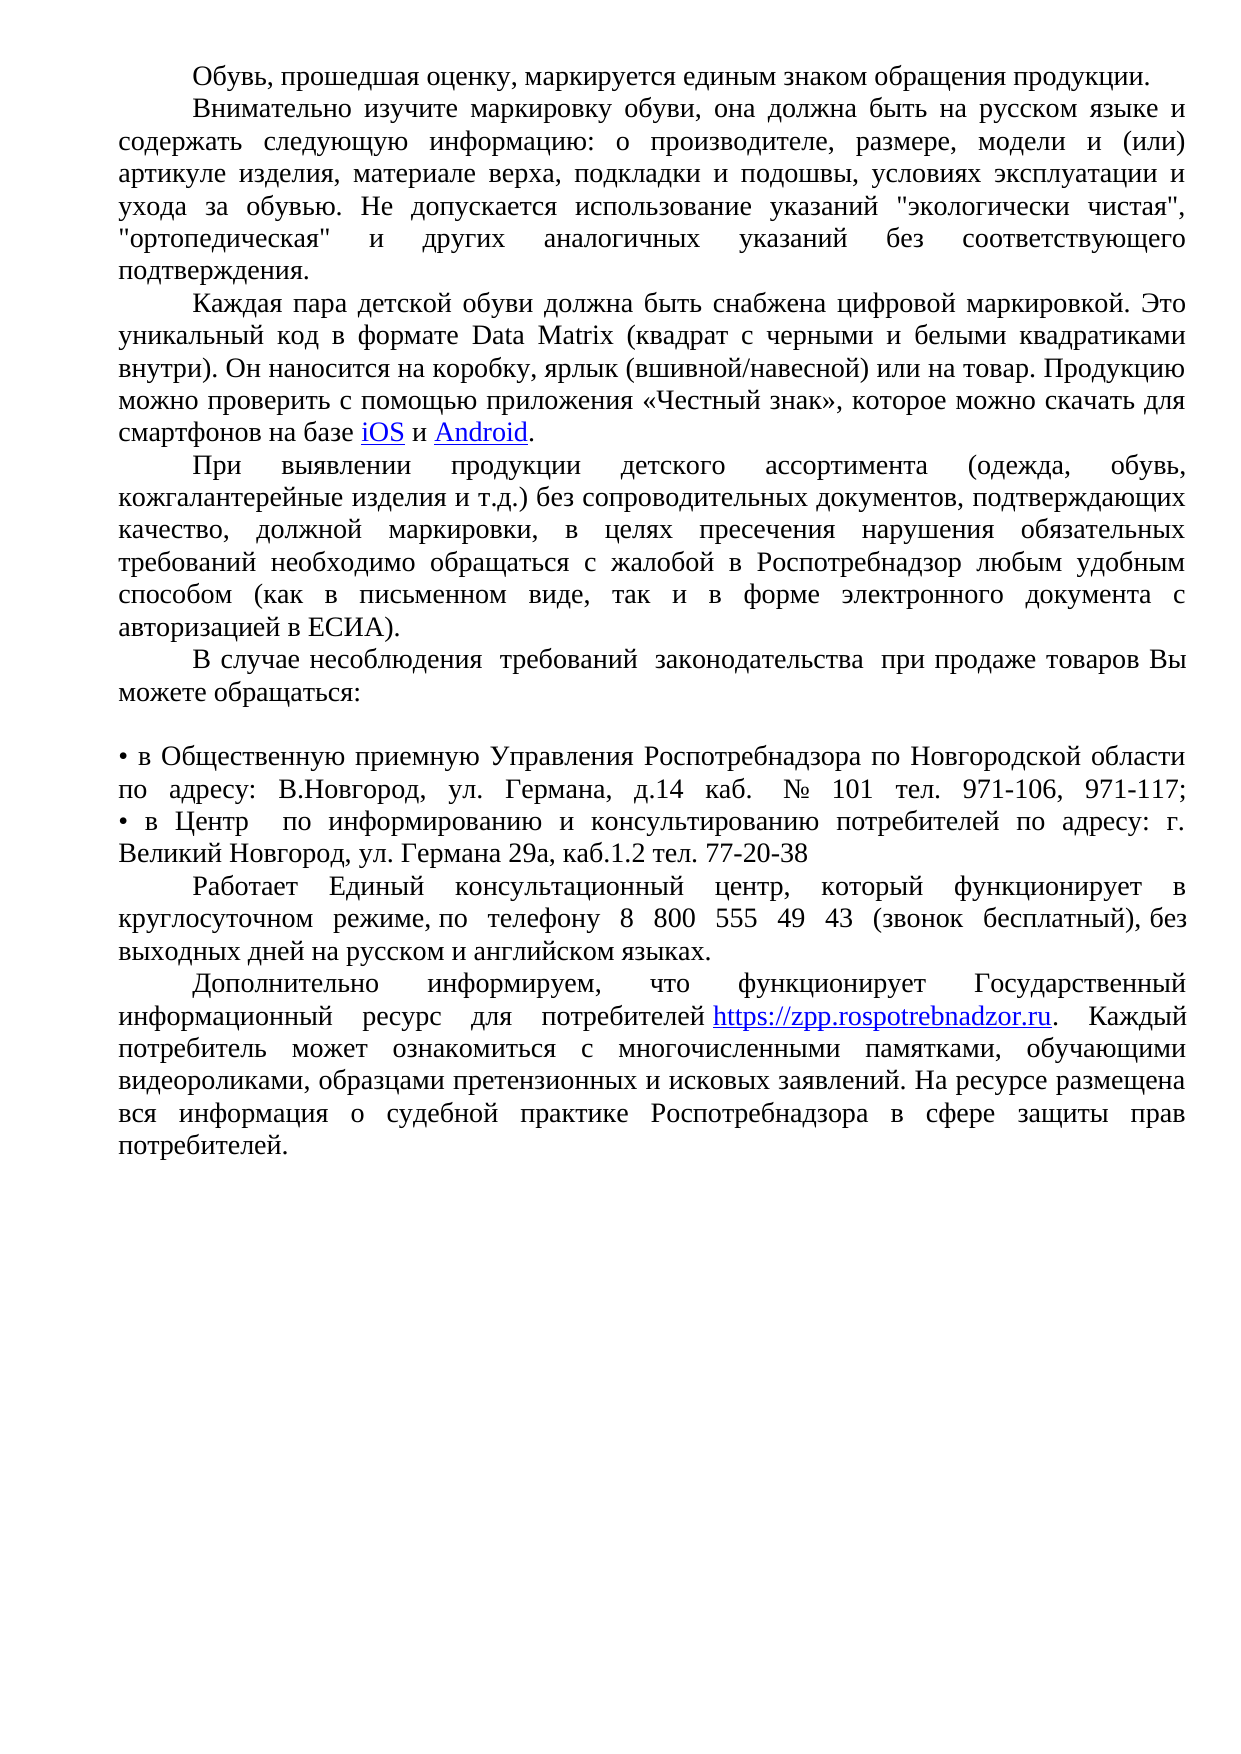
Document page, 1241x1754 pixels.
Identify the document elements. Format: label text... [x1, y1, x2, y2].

text Дополнительно информируем, что функционирует Государственный информационный ресурс для потребителей https://zpp.rospotrebnadzor.ru. Каждый потребитель может ознакомиться с многочисленными памятками, обучающими видеороликами, образцами претензионных и исковых заявлений. На ресурсе размещена вся информация о судебной практике Роспотребнадзора в сфере защиты прав потребителей. [118, 966, 1187, 1161]
text Работает Единый консультационный центр, который функционирует в круглосуточном режиме, по телефону 8 800 555 49 43 (звонок бесплатный), без выходных дней на русском и английском языках. [118, 869, 1187, 966]
text Обувь, прошедшая оценку, маркируется единым знаком обращения продукции. [118, 59, 1187, 91]
text В случае несоблюдения требований законодательства при продаже товаров Вы можете обращаться: [118, 642, 1187, 707]
text Внимательно изучите маркировку обуви, она должна быть на русском языке и содержать следующую информацию: о производителе, размере, модели и (или) артикуле изделия, материале верха, подкладки и подошвы, условиях эксплуатации и ухода за обувью. Не допускается использование указаний "экологически чистая", "ортопедическая" и других аналогичных указаний без соответствующего подтверждения. [118, 91, 1187, 286]
text • в Общественную приемную Управления Роспотребнадзора по Новгородской области по адресу: В.Новгород, ул. Германа, д.14 каб. № 101 тел. 971-106, 971-117; • в Центр по информированию и консультированию потребителей по адресу: г. Великий Новгород, ул. Германа 29а, каб.1.2 тел. 77-20-38 [118, 707, 1187, 869]
text Каждая пара детской обуви должна быть снабжена цифровой маркировкой. Это уникальный код в формате Data Matrix (квадрат с черными и белыми квадратиками внутри). Он наносится на коробку, ярлык (вшивной/навесной) или на товар. Продукцию можно проверить с помощью приложения «Честный знак», которое можно скачать для смартфонов на базе iOS и Android. [118, 286, 1187, 448]
text При выявлении продукции детского ассортимента (одежда, обувь, кожгалантерейные изделия и т.д.) без сопроводительных документов, подтверждающих качество, должной маркировки, в целях пресечения нарушения обязательных требований необходимо обращаться с жалобой в Роспотребнадзор любым удобным способом (как в письменном виде, так и в форме электронного документа с авторизацией в ЕСИА). [118, 448, 1187, 642]
